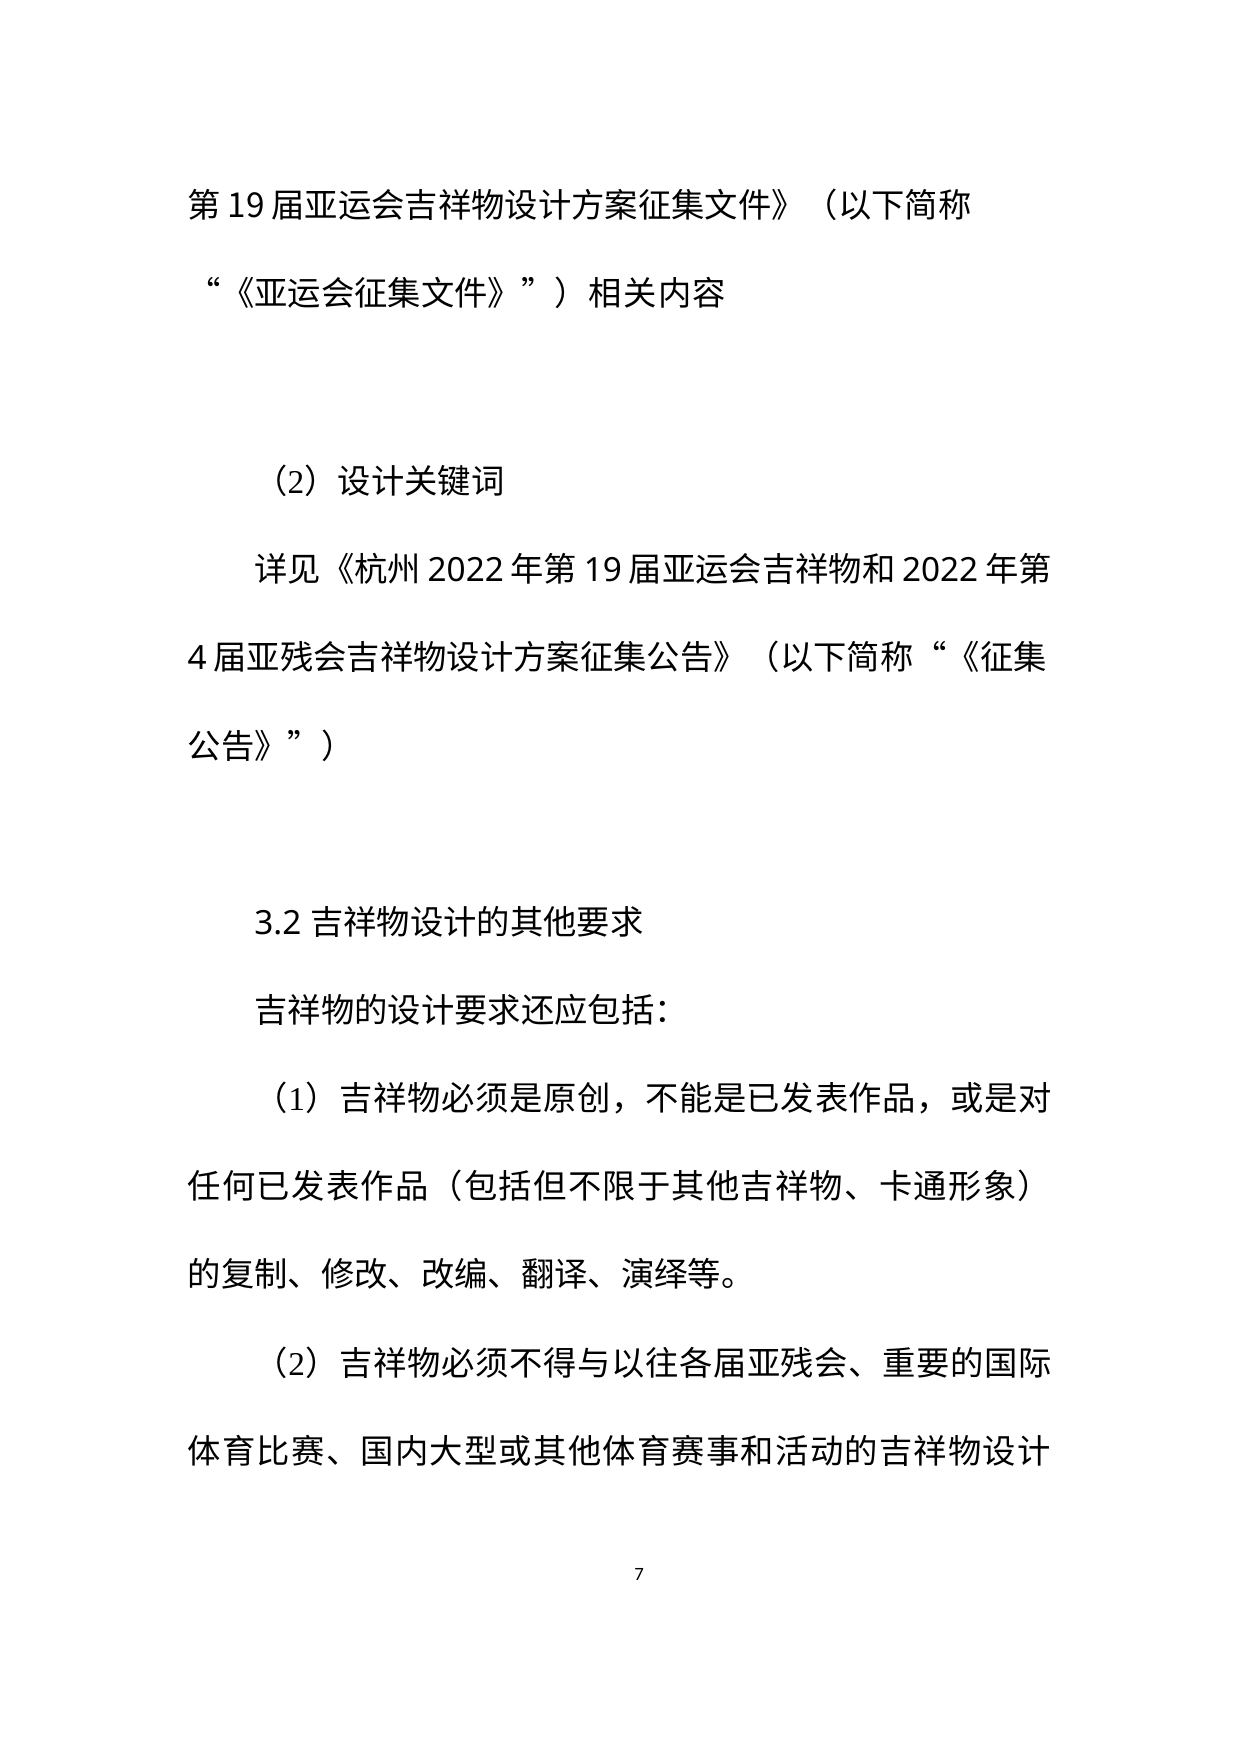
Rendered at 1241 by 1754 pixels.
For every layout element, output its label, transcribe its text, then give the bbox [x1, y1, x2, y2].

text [187, 159, 1053, 335]
text （2）设计关键词 [187, 435, 1053, 523]
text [187, 1316, 1053, 1493]
text 详见《杭州2022年第19届亚运会吉祥物和2022年第4届亚残会吉祥物设计方案征集公告》（以下简称“《征集公告》”） [187, 523, 1053, 788]
text 3.2 吉祥物设计的其他要求 [187, 876, 1053, 964]
text 吉祥物的设计要求还应包括： [187, 964, 1053, 1052]
text （1）吉祥物必须是原创，不能是已发表作品，或是对任何已发表作品（包括但不限于其他吉祥物、卡通形象）的复制、修改、改编、翻译、演绎等。 [187, 1052, 1053, 1316]
